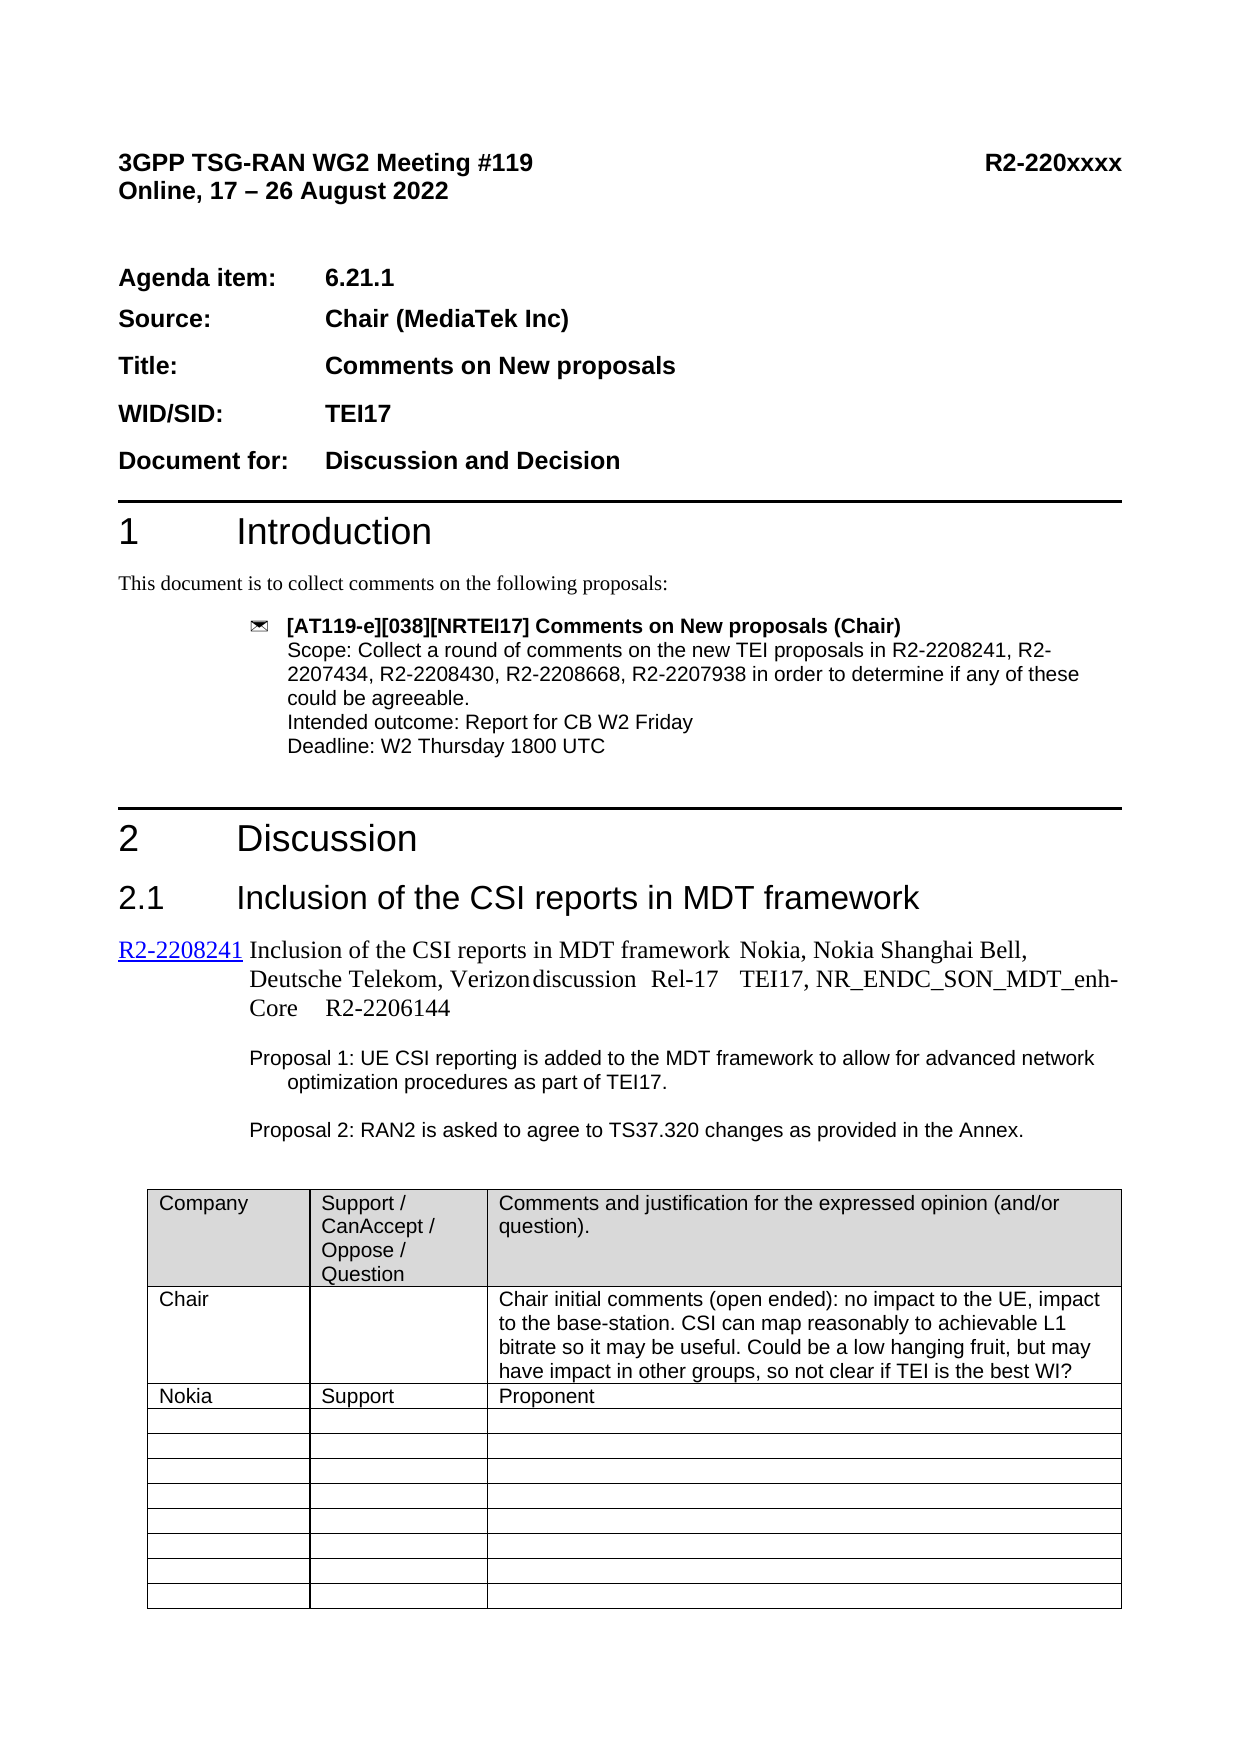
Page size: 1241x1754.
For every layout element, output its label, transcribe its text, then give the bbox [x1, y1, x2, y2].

text Source: Chair (MediaTek Inc) [118, 304, 1122, 332]
text Title: Comments on New proposals [118, 351, 1122, 380]
table_header Comments and justification for the expressed opinion (and/or question). [488, 1190, 1121, 1286]
table_cell [488, 1534, 1121, 1558]
table_cell [488, 1584, 1121, 1608]
text Agenda item: 6.21.1 [118, 262, 1122, 291]
table_cell [311, 1534, 487, 1558]
title R2-2208241 Inclusion of the CSI reports in MDT framework Nokia, Nokia Shanghai Bell, Deutsche Telekom, Verizon discussion Rel-17 TEI17, NR_ENDC_SON_MDT_enh-Core R2-2206144 [118, 935, 1122, 1022]
text Document for: Discussion and Decision [118, 446, 1122, 475]
table_cell [148, 1459, 309, 1483]
text 3GPP TSG-RAN WG2 Meeting #119 R2-220xxxx [118, 147, 1122, 176]
table_header Company [148, 1190, 309, 1286]
table_cell Chair [148, 1287, 309, 1383]
table_cell [148, 1509, 309, 1533]
table_cell [148, 1409, 309, 1433]
table_cell [311, 1509, 487, 1533]
text This document is to collect comments on the following proposals: [118, 571, 1122, 595]
table_cell [148, 1434, 309, 1458]
subtitle 2 Discussion [118, 810, 1122, 859]
table_cell Nokia [148, 1384, 309, 1408]
text Proposal 2: RAN2 is asked to agree to TS37.320 changes as provided in the Annex. [249, 1117, 1122, 1141]
table_cell [148, 1484, 309, 1508]
table_cell [488, 1559, 1121, 1583]
table_cell [311, 1409, 487, 1433]
table_cell [488, 1459, 1121, 1483]
table_cell [311, 1559, 487, 1583]
table_cell [311, 1434, 487, 1458]
table_cell [148, 1534, 309, 1558]
text WID/SID: TEI17 [118, 399, 1122, 427]
table_cell [311, 1584, 487, 1608]
table_cell [311, 1459, 487, 1483]
table_cell Chair initial comments (open ended): no impact to the UE, impact to the base-station. CSI can map reasonably to achievable L1 bitrate so it may be useful. Could be a low hanging fruit, but may have impact in other groups, so not clear if TEI is the best WI? [488, 1287, 1121, 1383]
table_cell Support [311, 1384, 487, 1408]
table_cell [148, 1559, 309, 1583]
table_cell [148, 1584, 309, 1608]
text Intended outcome: Report for CB W2 Friday [249, 710, 1122, 734]
table_cell Proponent [488, 1384, 1121, 1408]
table_cell [488, 1484, 1121, 1508]
text Online, 17 – 26 August 2022 [118, 176, 1122, 205]
table_cell [488, 1409, 1121, 1433]
table_cell [311, 1287, 487, 1383]
table_cell [488, 1434, 1121, 1458]
text Scope: Collect a round of comments on the new TEI proposals in R2-2208241, R2-2207434, R2-2208430, R2-2208668, R2-2207938 in order to determine if any of these could be agreeable. [249, 638, 1122, 710]
table_header Support / CanAccept / Oppose / Question [311, 1190, 487, 1286]
text Proposal 1: UE CSI reporting is added to the MDT framework to allow for advanced network optimization procedures as part of TEI17. [249, 1046, 1122, 1093]
subtitle 2.1 Inclusion of the CSI reports in MDT framework [118, 878, 1122, 917]
table_cell [488, 1509, 1121, 1533]
table_cell [311, 1484, 487, 1508]
text [AT119-e][038][NRTEI17] Comments on New proposals (Chair) [249, 614, 1122, 638]
text Deadline: W2 Thursday 1800 UTC [249, 734, 1122, 758]
subtitle 1 Introduction [118, 503, 1122, 552]
